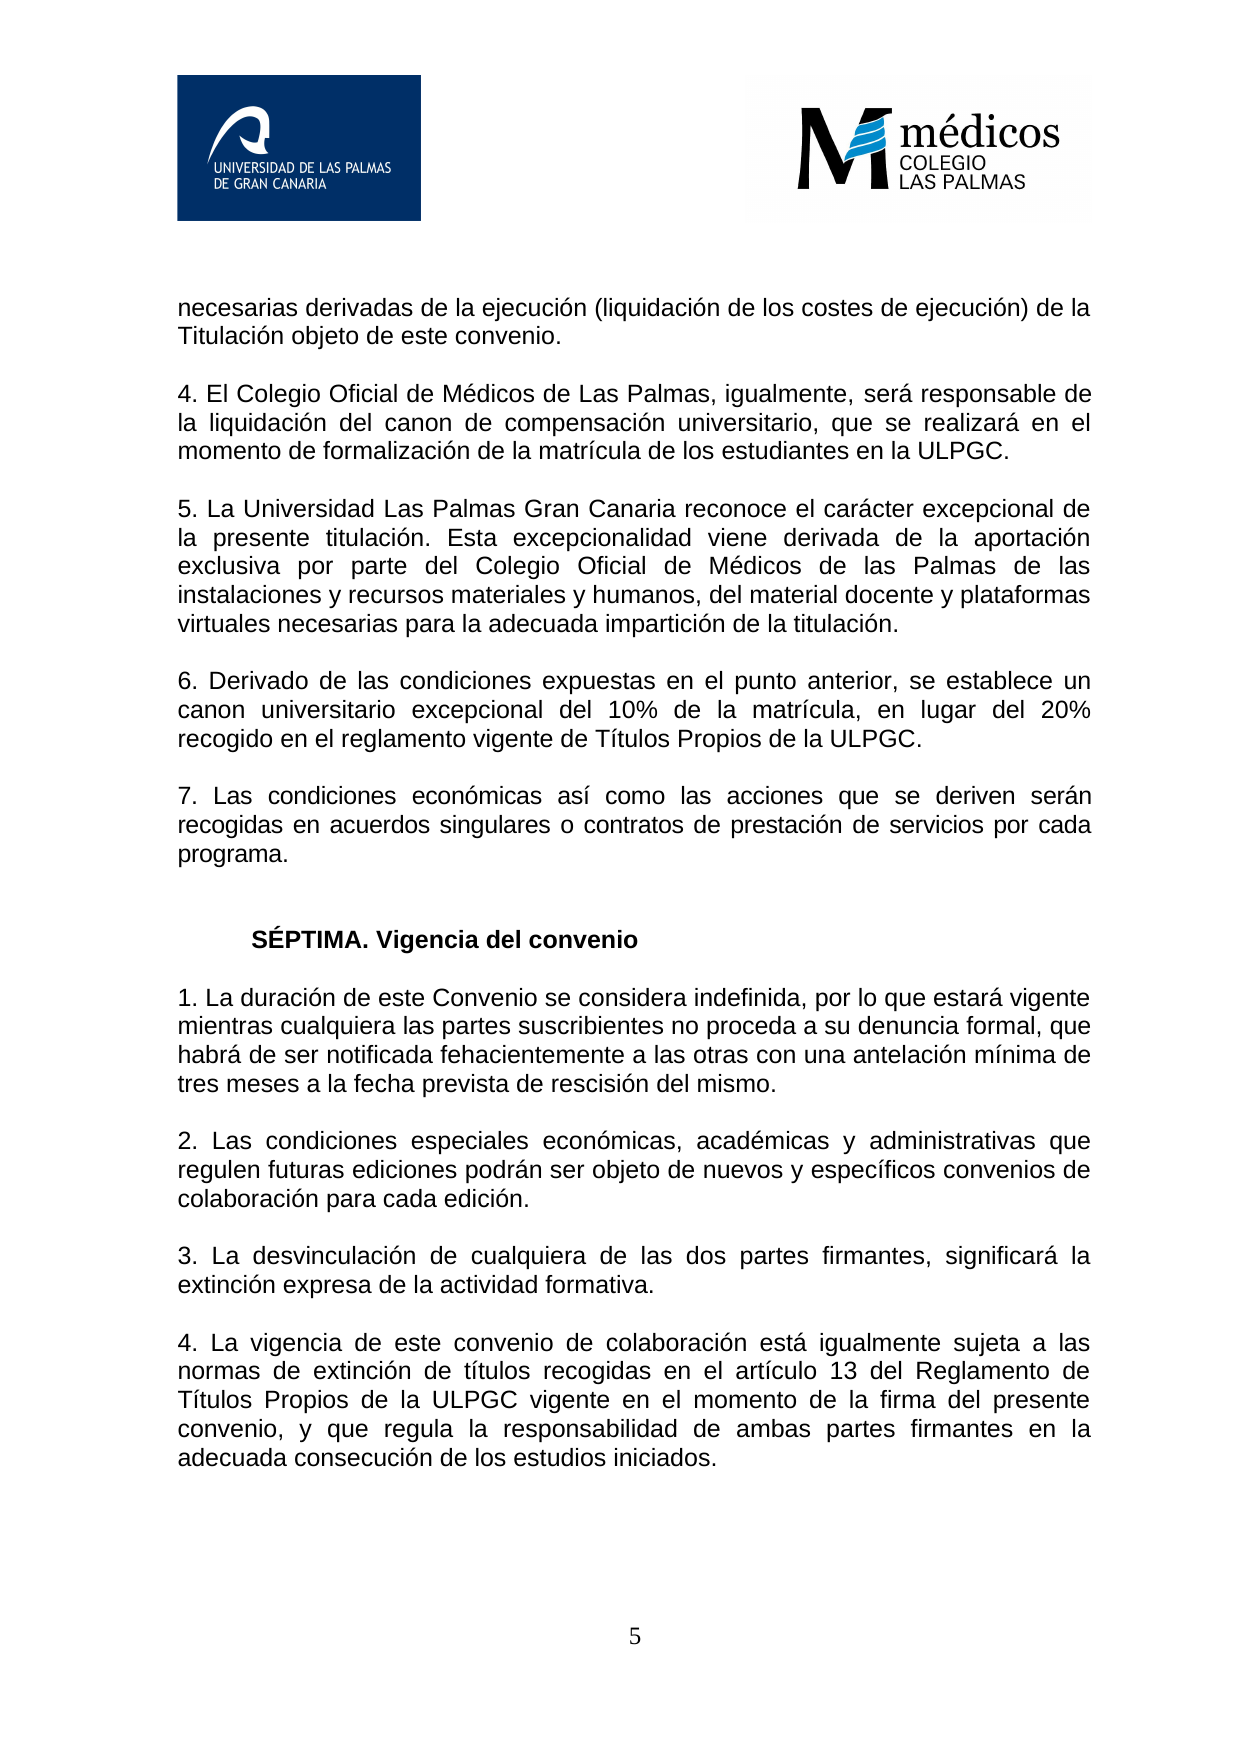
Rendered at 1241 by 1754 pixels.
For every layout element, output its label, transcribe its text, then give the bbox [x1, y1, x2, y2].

text 2. Las condiciones especiales económicas, académicas y administrativas que regulen futuras ediciones podrán ser objeto de nuevos y específicos convenios de colaboración para cada edición. [177, 1126, 1092, 1212]
text 4. El Colegio Oficial de Médicos de Las Palmas, igualmente, será responsable de la liquidación del canon de compensación universitario, que se realizará en el momento de formalización de la matrícula de los estudiantes en la ULPGC. [177, 379, 1092, 465]
text 4. La vigencia de este convenio de colaboración está igualmente sujeta a las normas de extinción de títulos recogidas en el artículo 13 del Reglamento de Títulos Propios de la ULPGC vigente en el momento de la firma del presente convenio, y que regula la responsabilidad de ambas partes firmantes en la adecuada consecución de los estudios iniciados. [177, 1327, 1092, 1471]
text 3. La desvinculación de cualquiera de las dos partes firmantes, significará la extinción expresa de la actividad formativa. [177, 1241, 1092, 1299]
text 1. La duración de este Convenio se considera indefinida, por lo que estará vigente mientras cualquiera las partes suscribientes no proceda a su denuncia formal, que habrá de ser notificada fehacientemente a las otras con una antelación mínima de tres meses a la fecha prevista de rescisión del mismo. [177, 982, 1092, 1097]
picture [745, 75, 1093, 223]
text 7. Las condiciones económicas así como las acciones que se deriven serán recogidas en acuerdos singulares o contratos de prestación de servicios por cada programa. [177, 781, 1092, 867]
picture [177, 75, 421, 221]
text 5. La Universidad Las Palmas Gran Canaria reconoce el carácter excepcional de la presente titulación. Esta excepcionalidad viene derivada de la aportación exclusiva por parte del Colegio Oficial de Médicos de las Palmas de las instalaciones y recursos materiales y humanos, del material docente y plataformas virtuales necesarias para la adecuada impartición de la titulación. [177, 494, 1092, 637]
text SÉPTIMA. Vigencia del convenio [177, 925, 1092, 954]
text 6. Derivado de las condiciones expuestas en el punto anterior, se establece un canon universitario excepcional del 10% de la matrícula, en lugar del 20% recogido en el reglamento vigente de Títulos Propios de la ULPGC. [177, 666, 1092, 752]
